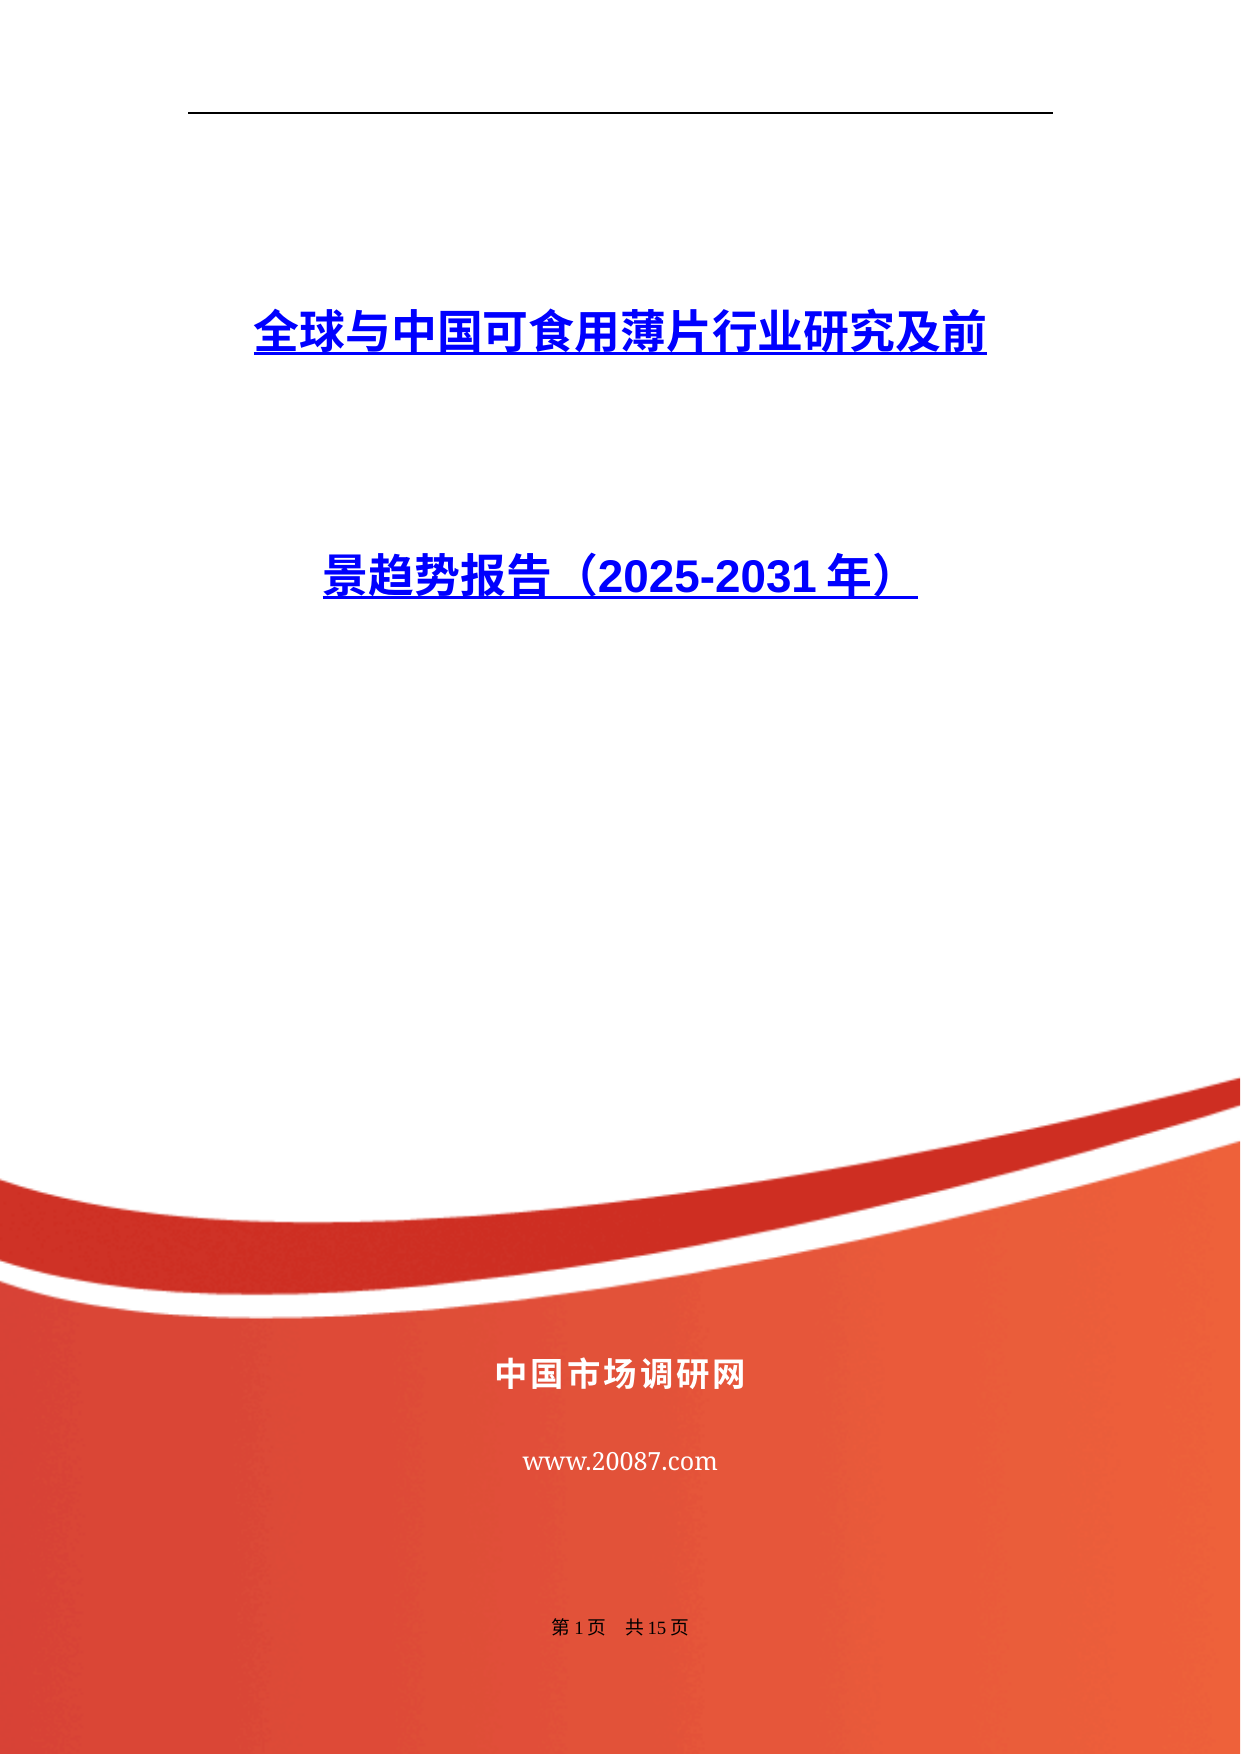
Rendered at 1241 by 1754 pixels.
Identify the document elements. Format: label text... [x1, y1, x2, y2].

picture [0, 1006, 1241, 1754]
subtitle 中国市场调研网 [187, 1339, 1053, 1404]
text www.20087.com [187, 1428, 1053, 1493]
table_header 全球与中国可食用薄片行业研究及前景趋势报告（2025-2031年） [188, 207, 1053, 773]
